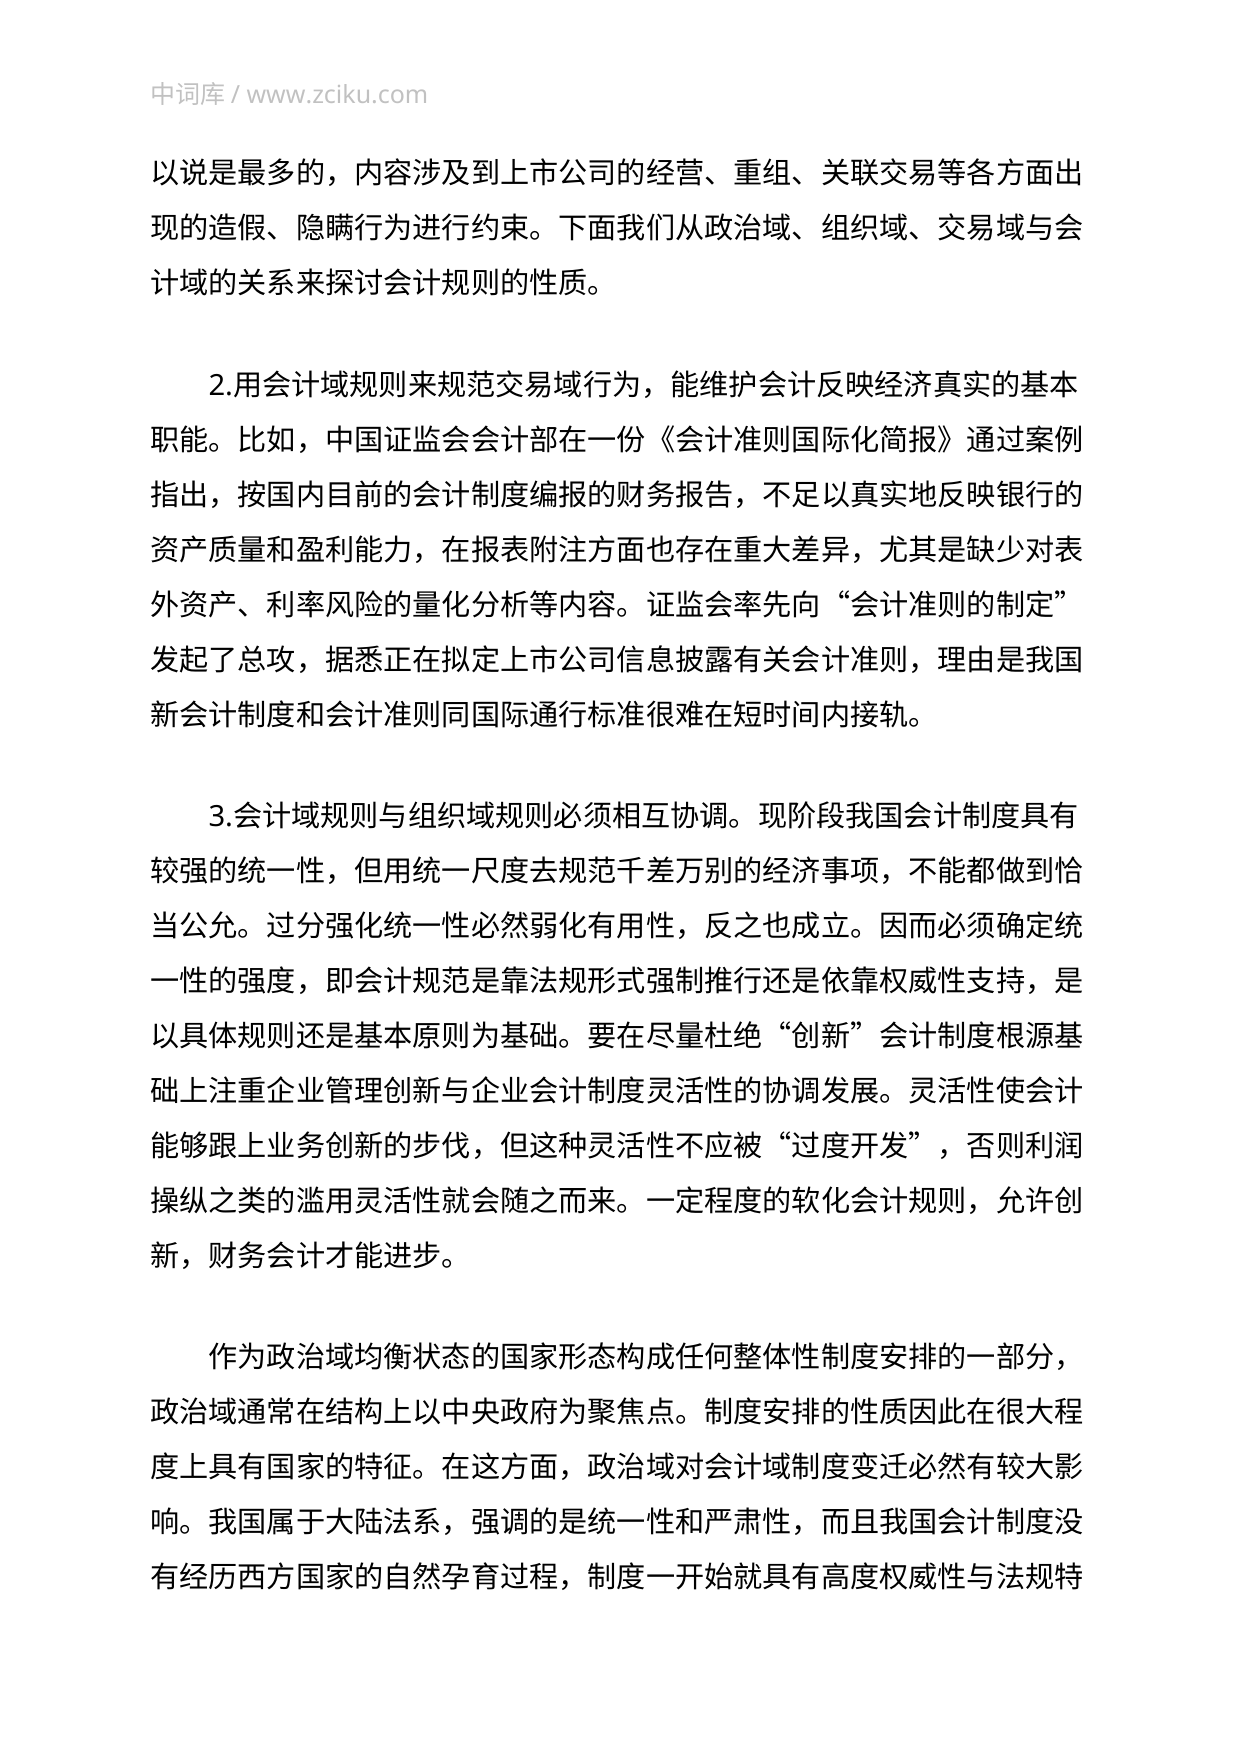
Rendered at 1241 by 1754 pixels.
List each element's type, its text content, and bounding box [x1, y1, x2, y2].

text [150, 150, 1090, 302]
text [150, 1334, 1090, 1596]
text 3.会计域规则与组织域规则必须相互协调。现阶段我国会计制度具有较强的统一性，但用统一尺度去规范千差万别的经济事项，不能都做到恰当公允。过分强化统一性必然弱化有用性，反之也成立。因而必须确定统一性的强度，即会计规范是靠法规形式强制推行还是依靠权威性支持，是以具体规则还是基本原则为基础。要在尽量杜绝“创新”会计制度根源基础上注重企业管理创新与企业会计制度灵活性的协调发展。灵活性使会计能够跟上业务创新的步伐，但这种灵活性不应被“过度开发”，否则利润操纵之类的滥用灵活性就会随之而来。一定程度的软化会计规则，允许创新，财务会计才能进步。 [150, 793, 1090, 1274]
text 2.用会计域规则来规范交易域行为，能维护会计反映经济真实的基本职能。比如，中国证监会会计部在一份《会计准则国际化简报》通过案例指出，按国内目前的会计制度编报的财务报告，不足以真实地反映银行的资产质量和盈利能力，在报表附注方面也存在重大差异，尤其是缺少对表外资产、利率风险的量化分析等内容。证监会率先向“会计准则的制定”发起了总攻，据悉正在拟定上市公司信息披露有关会计准则，理由是我国新会计制度和会计准则同国际通行标准很难在短时间内接轨。 [150, 362, 1090, 733]
